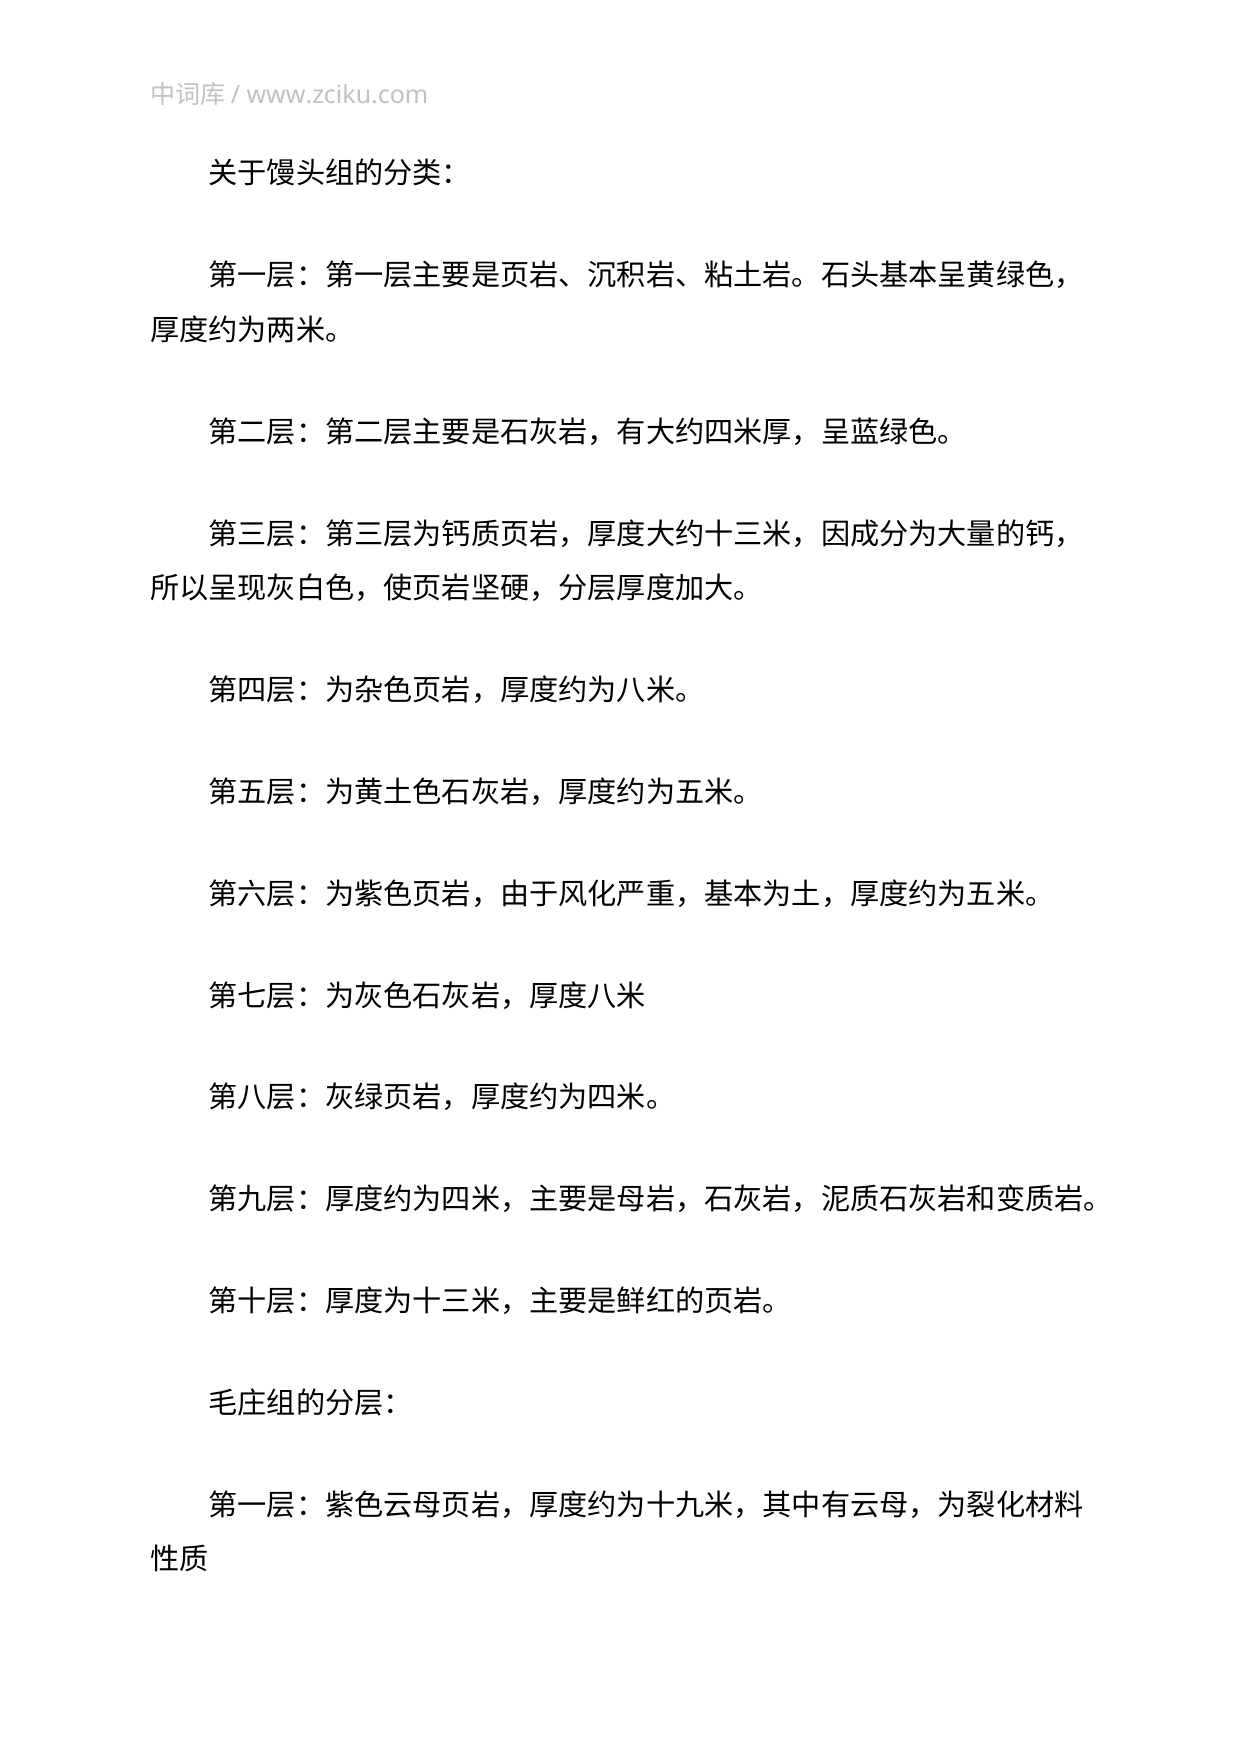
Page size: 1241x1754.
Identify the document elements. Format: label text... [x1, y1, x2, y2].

text 第三层：第三层为钙质页岩，厚度大约十三米，因成分为大量的钙，所以呈现灰白色，使页岩坚硬，分层厚度加大。 [150, 510, 1090, 607]
text 第一层：第一层主要是页岩、沉积岩、粘土岩。石头基本呈黄绿色，厚度约为两米。 [150, 252, 1090, 349]
text 第九层：厚度约为四米，主要是母岩，石灰岩，泥质石灰岩和变质岩。 [150, 1176, 1090, 1218]
text 第五层：为黄土色石灰岩，厚度约为五米。 [150, 769, 1090, 811]
text 第八层：灰绿页岩，厚度约为四米。 [150, 1074, 1090, 1116]
text 关于馒头组的分类： [150, 150, 1090, 192]
text 第七层：为灰色石灰岩，厚度八米 [150, 972, 1090, 1014]
text 第六层：为紫色页岩，由于风化严重，基本为土，厚度约为五米。 [150, 870, 1090, 913]
text 第四层：为杂色页岩，厚度约为八米。 [150, 667, 1090, 709]
text 第十层：厚度为十三米，主要是鲜红的页岩。 [150, 1277, 1090, 1320]
text 第一层：紫色云母页岩，厚度约为十九米，其中有云母，为裂化材料性质 [150, 1481, 1090, 1578]
text 毛庄组的分层： [150, 1379, 1090, 1422]
text 第二层：第二层主要是石灰岩，有大约四米厚，呈蓝绿色。 [150, 408, 1090, 451]
